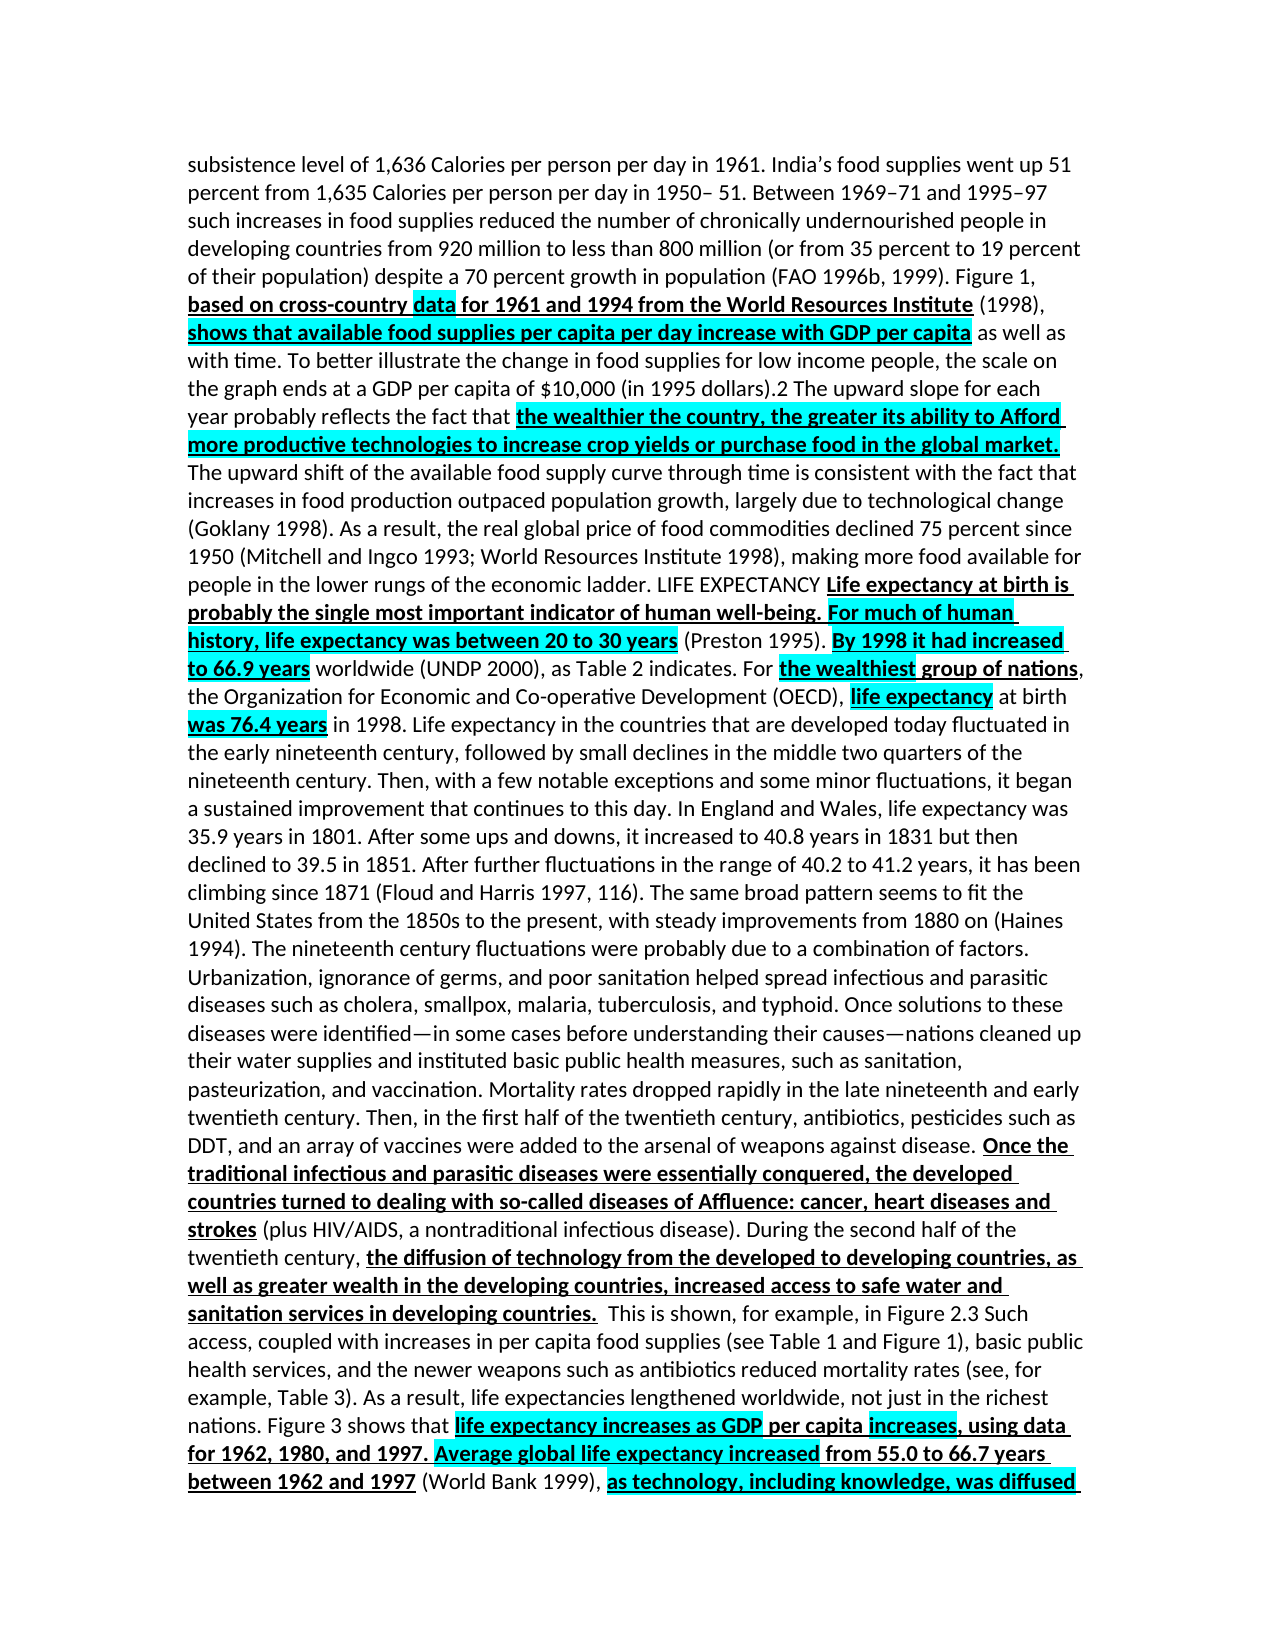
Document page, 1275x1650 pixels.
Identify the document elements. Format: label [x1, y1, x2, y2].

text [187, 150, 1087, 1495]
